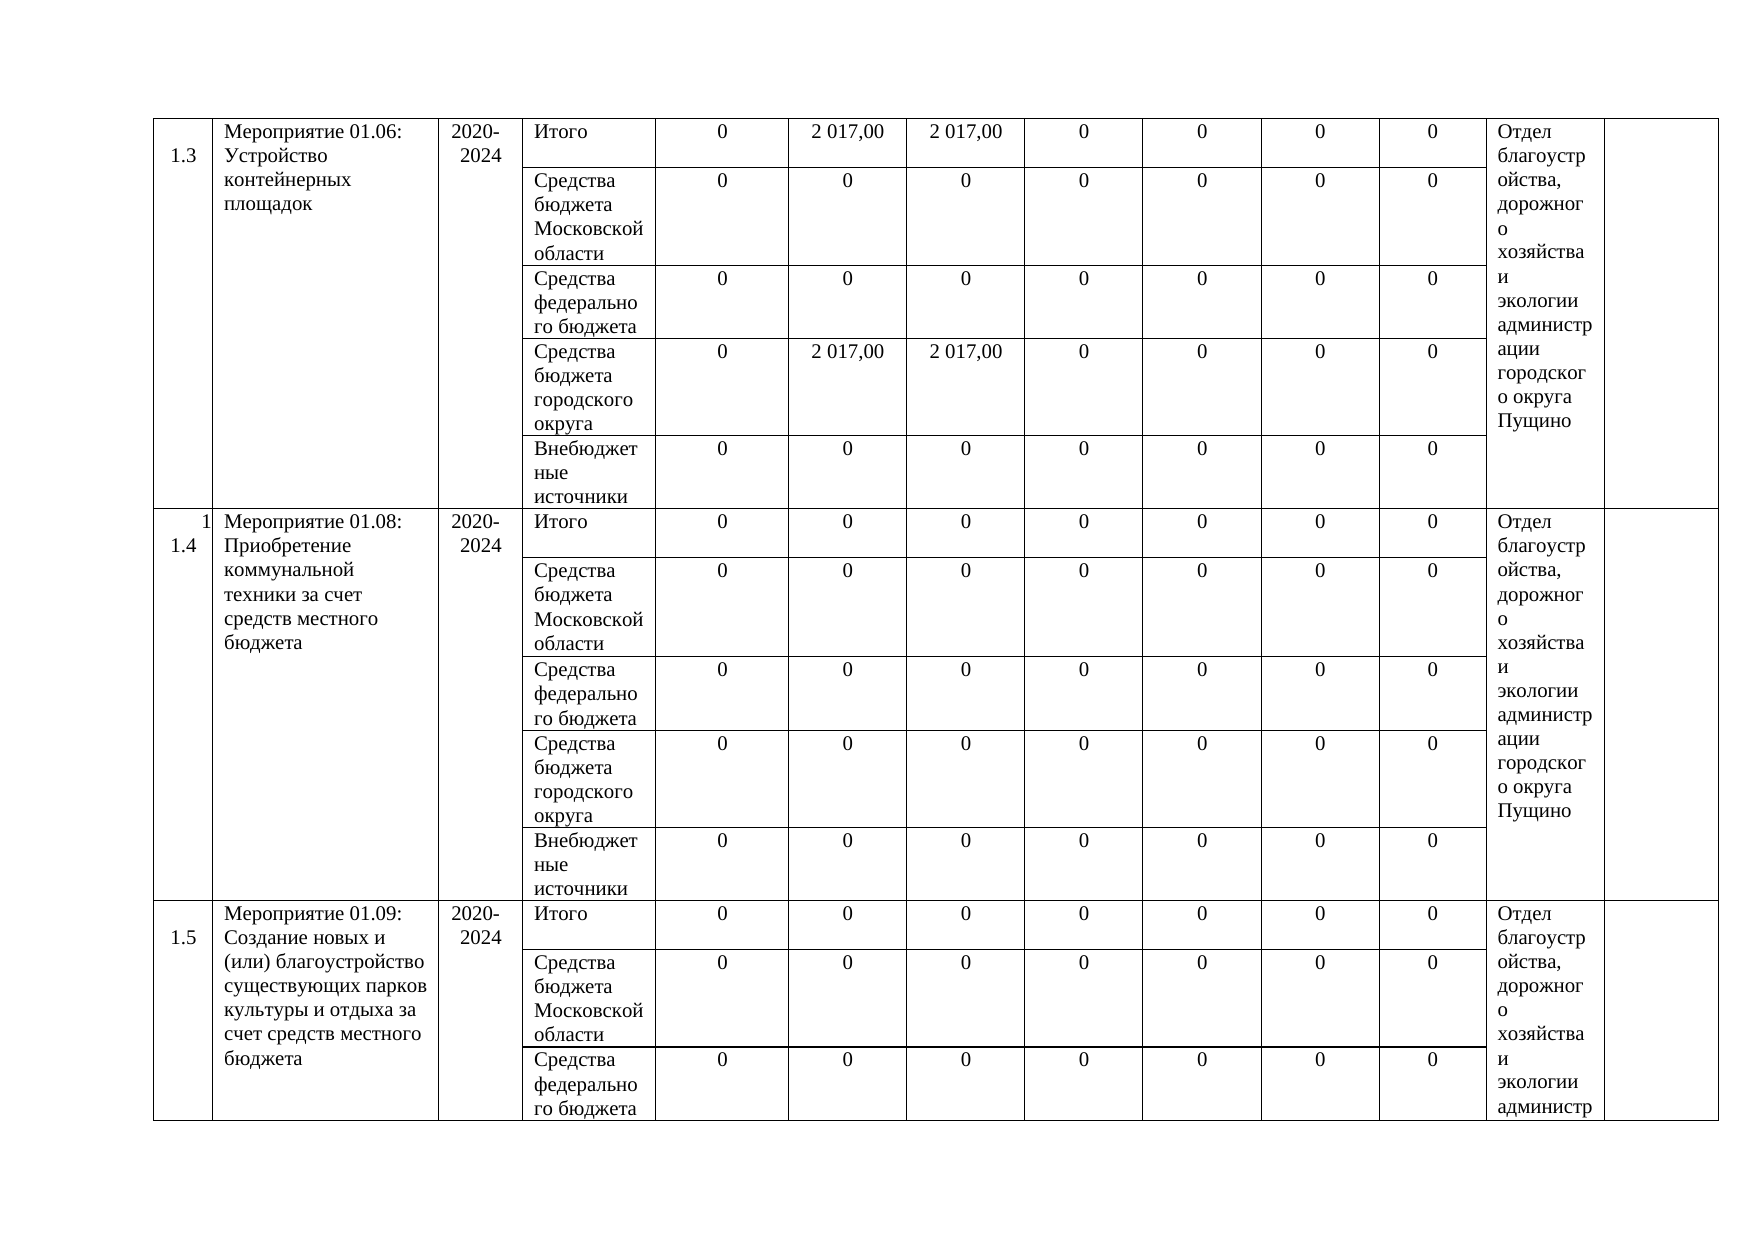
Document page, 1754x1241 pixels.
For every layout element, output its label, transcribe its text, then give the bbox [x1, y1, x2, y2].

table_cell 0 [1143, 509, 1261, 557]
table_cell 0 [1025, 509, 1142, 557]
table_cell 0 [907, 950, 1024, 1046]
table_cell 0 [1380, 119, 1486, 167]
table_cell [1605, 901, 1718, 1119]
table_cell 0 [1143, 558, 1261, 656]
table_cell [1605, 119, 1718, 508]
table_cell 0 [907, 1048, 1024, 1119]
table_cell 0 [1143, 828, 1261, 900]
table_cell 0 [1262, 168, 1379, 264]
table_cell 0 [656, 339, 788, 435]
table_cell 0 [656, 828, 788, 900]
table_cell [1487, 901, 1604, 1119]
table_cell [1605, 509, 1718, 900]
table_cell Средства федерального бюджета [523, 657, 655, 729]
table_cell 0 [656, 558, 788, 656]
table_cell Средства бюджета Московской области [523, 950, 655, 1046]
table_cell 0 [907, 901, 1024, 949]
table_cell Итого [523, 509, 655, 557]
table_cell 0 [907, 731, 1024, 827]
table_cell 0 [1380, 168, 1486, 264]
table_cell 0 [789, 950, 906, 1046]
table_cell 0 [1380, 901, 1486, 949]
table_cell 0 [1143, 657, 1261, 729]
table_cell 0 [907, 558, 1024, 656]
table_cell Средства бюджета городского округа [523, 339, 655, 435]
table_cell 0 [1143, 119, 1261, 167]
table_cell Средства федерального бюджета [523, 266, 655, 338]
table_cell 0 [907, 657, 1024, 729]
table_cell 0 [656, 901, 788, 949]
table_cell 0 [789, 828, 906, 900]
table_cell Мероприятие 01.08: Приобретение коммунальной техники за счет средств местного бюджета [213, 509, 438, 900]
table_cell 0 [656, 1048, 788, 1119]
table_cell Внебюджетные источники [523, 436, 655, 508]
table_cell 0 [1380, 558, 1486, 656]
table_cell 0 [1143, 168, 1261, 264]
table_cell 0 [1380, 731, 1486, 827]
table_cell 0 [907, 436, 1024, 508]
table_cell 0 [1380, 950, 1486, 1046]
table_cell 2 017,00 [789, 119, 906, 167]
table_cell 0 [1025, 266, 1142, 338]
table_cell 0 [1262, 339, 1379, 435]
table_cell Средства федерального бюджета [523, 1048, 655, 1119]
table_cell 2 017,00 [789, 339, 906, 435]
table_cell 2 017,00 [907, 119, 1024, 167]
table_cell 0 [1025, 657, 1142, 729]
table_cell 0 [656, 168, 788, 264]
table_cell 0 [656, 436, 788, 508]
table_cell Мероприятие 01.09: Создание новых и (или) благоустройство существующих парков культуры и отдыха за счет средств местного бюджета [213, 901, 438, 1119]
table_cell 0 [1143, 266, 1261, 338]
table_cell 0 [1143, 901, 1261, 949]
table_cell 0 [1025, 558, 1142, 656]
table_cell 2020-2024 [439, 119, 522, 508]
table_cell 0 [789, 901, 906, 949]
table_cell 0 [1380, 436, 1486, 508]
table_cell 0 [907, 828, 1024, 900]
table_cell 0 [1025, 168, 1142, 264]
table_cell Мероприятие 01.06: Устройство контейнерных площадок [213, 119, 438, 508]
table_cell 0 [907, 168, 1024, 264]
table_cell 0 [1025, 119, 1142, 167]
table_cell 1.3 [154, 119, 212, 508]
table_cell 0 [1380, 339, 1486, 435]
table_cell 0 [789, 1048, 906, 1119]
table_cell 0 [1262, 119, 1379, 167]
table_cell 0 [1262, 266, 1379, 338]
table_cell 0 [1262, 1048, 1379, 1119]
table_cell 0 [1025, 339, 1142, 435]
table_cell Итого [523, 901, 655, 949]
table_cell Средства бюджета Московской области [523, 558, 655, 656]
table_cell 11.4 [154, 509, 212, 900]
table_cell 0 [907, 266, 1024, 338]
table_cell 0 [1025, 828, 1142, 900]
table_cell 2 017,00 [907, 339, 1024, 435]
table_cell 0 [1380, 828, 1486, 900]
table_cell 2020-2024 [439, 509, 522, 900]
table_cell 0 [1025, 950, 1142, 1046]
table_cell Отдел благоустройства, дорожного хозяйства и экологии администрации городского округа Пущино [1487, 119, 1604, 508]
table_cell 0 [1143, 436, 1261, 508]
table_cell 2020-2024 [439, 901, 522, 1119]
table_cell 0 [1380, 266, 1486, 338]
table_cell 0 [1143, 950, 1261, 1046]
table_cell 0 [1262, 950, 1379, 1046]
table_cell 0 [1143, 731, 1261, 827]
table_cell 0 [1380, 1048, 1486, 1119]
table_cell 0 [656, 509, 788, 557]
table_cell Внебюджетные источники [523, 828, 655, 900]
table_cell 0 [789, 509, 906, 557]
table_cell 0 [1262, 558, 1379, 656]
table_cell 0 [1025, 1048, 1142, 1119]
table_cell 0 [1143, 339, 1261, 435]
table_cell 0 [1262, 509, 1379, 557]
table_cell 0 [1262, 657, 1379, 729]
table_cell 0 [789, 168, 906, 264]
table_cell Итого [523, 119, 655, 167]
table_cell 0 [1025, 731, 1142, 827]
table_cell 0 [907, 509, 1024, 557]
table_cell 0 [656, 266, 788, 338]
table_cell 0 [1025, 901, 1142, 949]
table_cell 0 [789, 558, 906, 656]
table_cell 1.5 [154, 901, 212, 1119]
table_cell 0 [789, 657, 906, 729]
table_cell 0 [656, 657, 788, 729]
table_cell 0 [1262, 436, 1379, 508]
table_cell Средства бюджета городского округа [523, 731, 655, 827]
table_cell 0 [789, 731, 906, 827]
table_cell Отдел благоустройства, дорожного хозяйства и экологии администрации городского округа Пущино [1487, 509, 1604, 900]
table_cell 0 [789, 436, 906, 508]
table_cell 0 [1025, 436, 1142, 508]
table_cell 0 [1380, 509, 1486, 557]
table_cell 0 [1143, 1048, 1261, 1119]
table_cell 0 [656, 950, 788, 1046]
table_cell 0 [656, 731, 788, 827]
table_cell 0 [1262, 901, 1379, 949]
table_cell 0 [1380, 657, 1486, 729]
table_cell Средства бюджета Московской области [523, 168, 655, 264]
table_cell 0 [789, 266, 906, 338]
table_cell 0 [1262, 731, 1379, 827]
table_cell 0 [1262, 828, 1379, 900]
table_cell 0 [656, 119, 788, 167]
